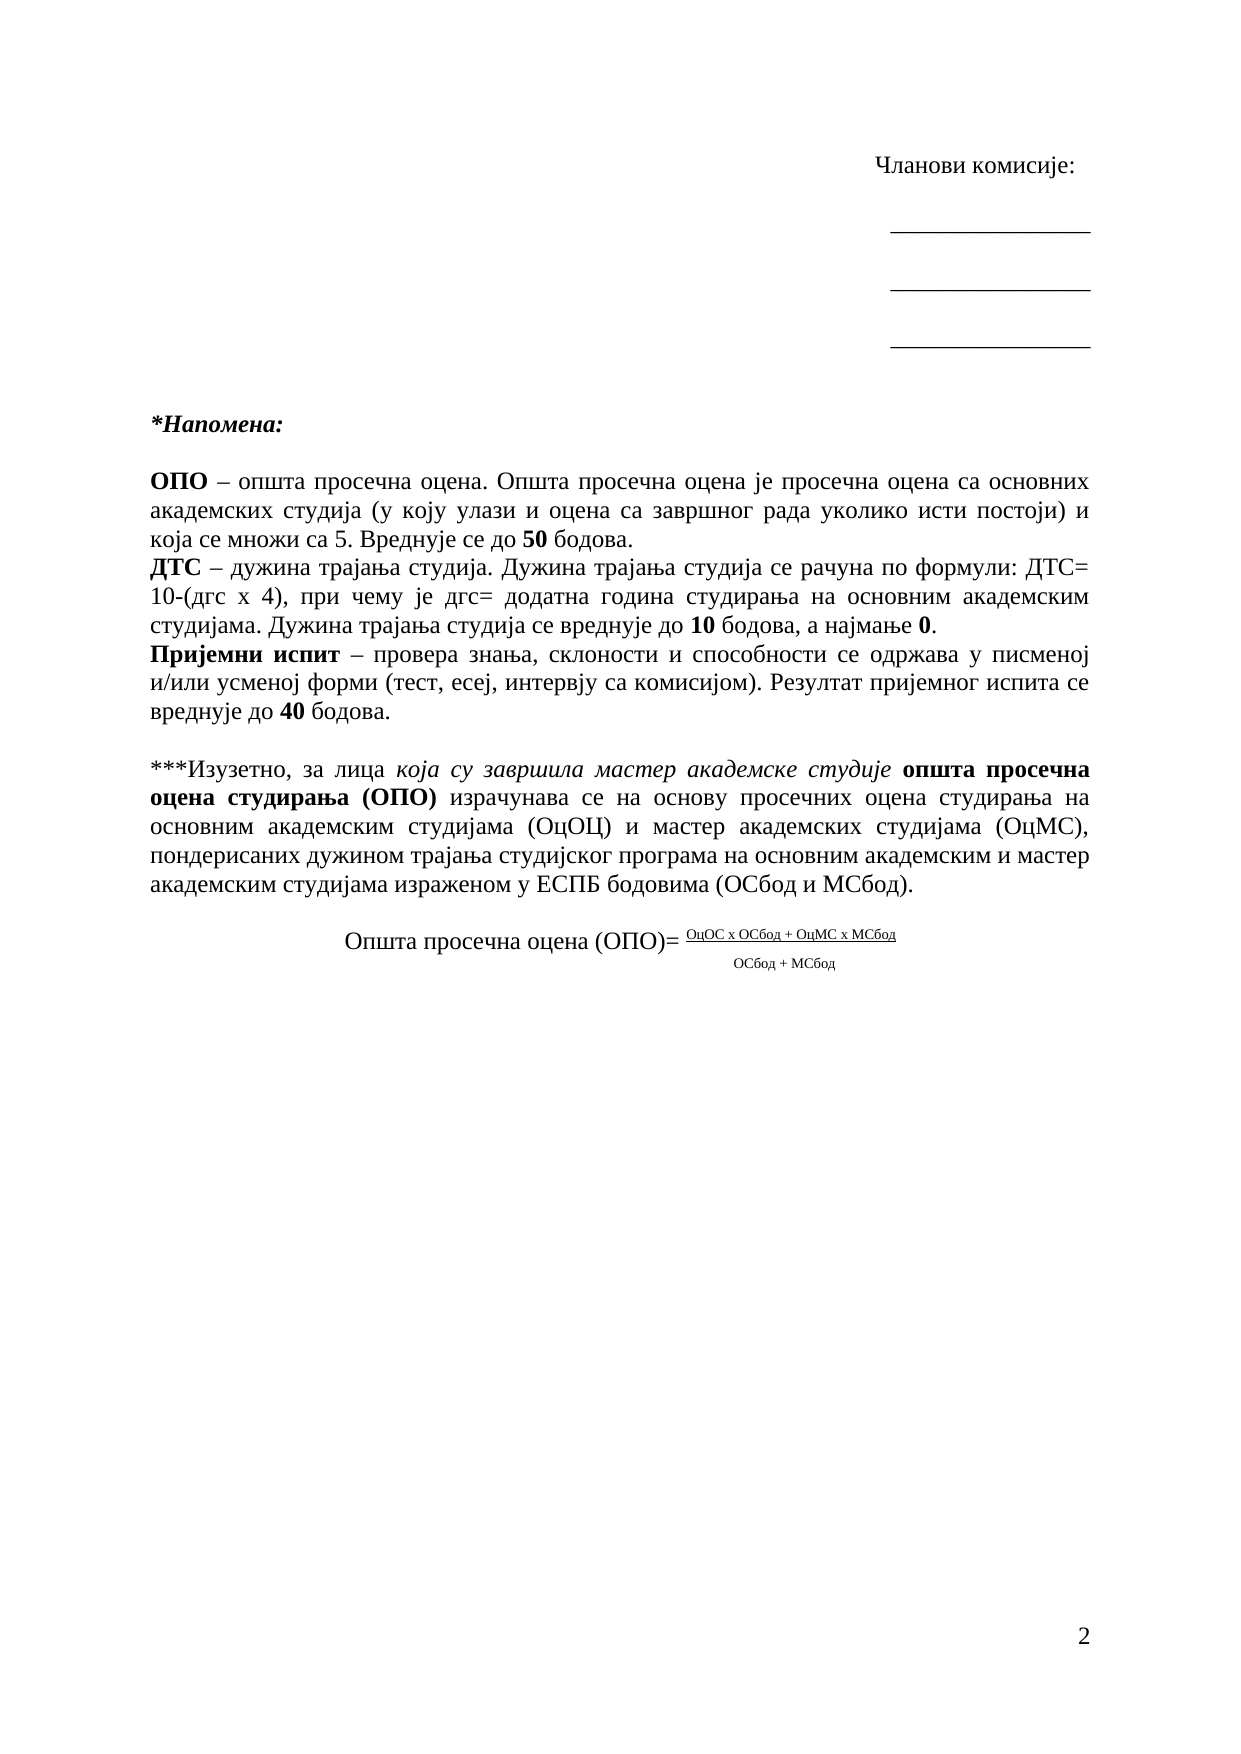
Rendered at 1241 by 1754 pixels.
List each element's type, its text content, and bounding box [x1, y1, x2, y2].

text ***Изузетно, за лица која су завршила мастер академске студије општа просечна оцена студирања (ОПО) израчунава се на основу просечних оцена студирања на основним академским студијама (ОцОЦ) и мастер академских студијама (ОцМС), пондерисаних дужином трајања студијског програма на основним академским и мастер академским студијама израженом у ЕСПБ бодовима (ОСбод и МСбод). [150, 754, 1090, 897]
text *Напомена: [150, 409, 1090, 437]
text ________________ [150, 207, 1090, 236]
text Општа просечна оцена (ОПО)= ОцОС x ОСбод + ОцМС x МСбод [150, 926, 1090, 955]
text ________________ [150, 322, 1090, 351]
text Чланови комисије: [150, 150, 1090, 179]
text ДТС – дужина трајања студија. Дужина трајања студија се рачуна по формули: ДТС= 10-(дгс x 4), при чему је дгс= додатна година студирања на основним академским студијама. Дужина трајања студија се вреднује до 10 бодова, а најмање 0. [150, 552, 1090, 639]
text Пријемни испит – провера знања, склоности и способности се одржава у писменој и/или усменој форми (тест, есеј, интервју са комисијом). Резултат пријемног испита се вреднује до 40 бодова. [150, 639, 1090, 725]
text ОПО – општа просечна оцена. Општа просечна оцена је просечна оцена са основних академских студија (у коју улази и оцена са завршног рада уколико исти постоји) и која се множи са 5. Вреднује се до 50 бодова. [150, 466, 1090, 552]
text ОСбод + МСбод [450, 955, 1090, 984]
text ________________ [150, 265, 1090, 294]
